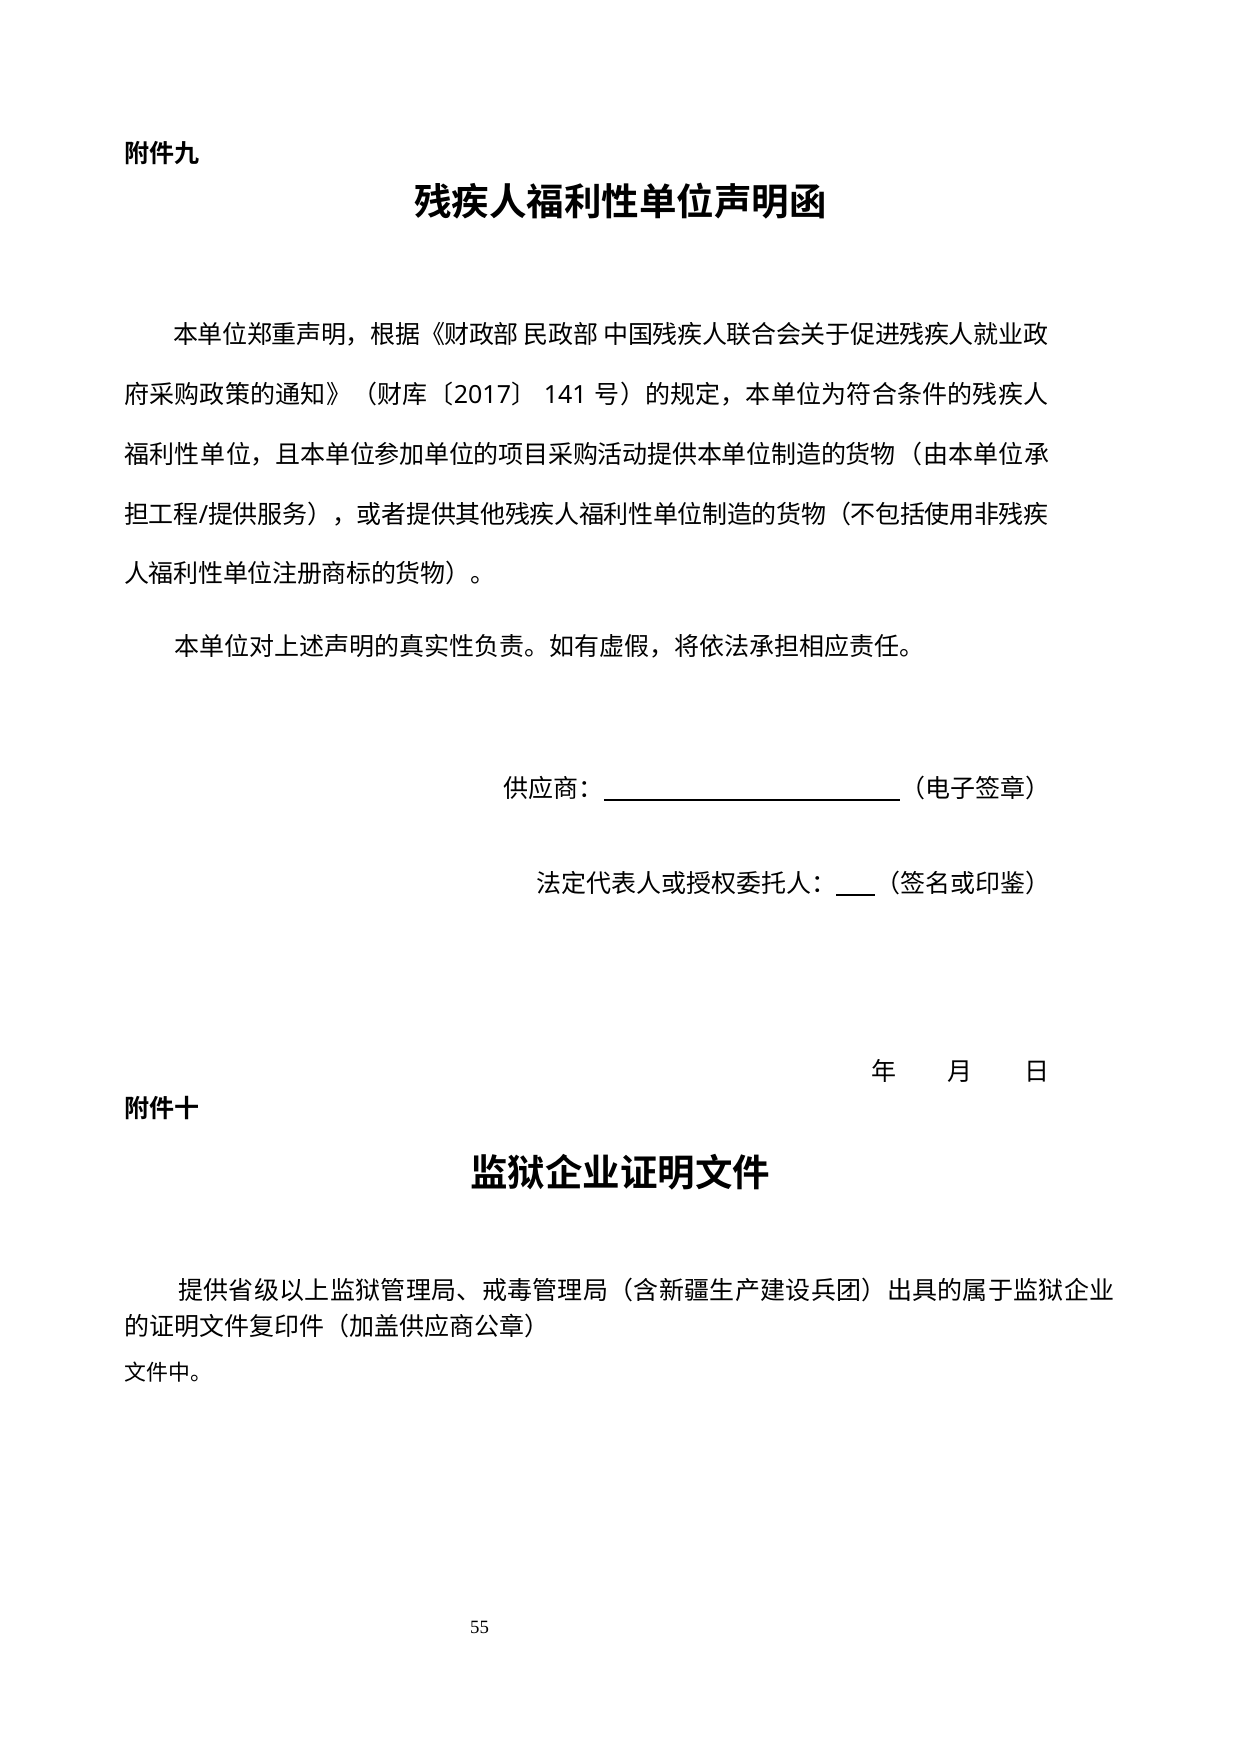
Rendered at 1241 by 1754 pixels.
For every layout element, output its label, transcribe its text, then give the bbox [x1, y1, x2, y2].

text 提供省级以上监狱管理局、戒毒管理局（含新疆生产建设兵团）出具的属于监狱企业的证明文件复印件（加盖供应商公章） [124, 1270, 1116, 1343]
text 法定代表人或授权委托人： （签名或印鉴） [255, 863, 1049, 899]
text 年 月 日 [124, 1052, 1049, 1088]
text 残疾人福利性单位声明函 [124, 172, 1116, 226]
text 监狱企业证明文件 [124, 1142, 1116, 1197]
text 附件九 [124, 124, 1116, 172]
text 文件中。 [124, 1355, 1116, 1387]
text 本单位郑重声明，根据《财政部 民政部 中国残疾人联合会关于促进残疾人就业政府采购政策的通知》（财库〔2017〕 141 号）的规定，本单位为符合条件的残疾人福利性单位，且本单位参加单位的项目采购活动提供本单位制造的货物（由本单位承担工程/提供服务），或者提供其他残疾人福利性单位制造的货物（不包括使用非残疾人福利性单位注册商标的货物）。 [124, 315, 1049, 590]
text 供应商： （电子签章） [255, 768, 1049, 804]
text 附件十 [124, 1088, 1116, 1124]
text 本单位对上述声明的真实性负责。如有虚假，将依法承担相应责任。 [124, 626, 1116, 662]
